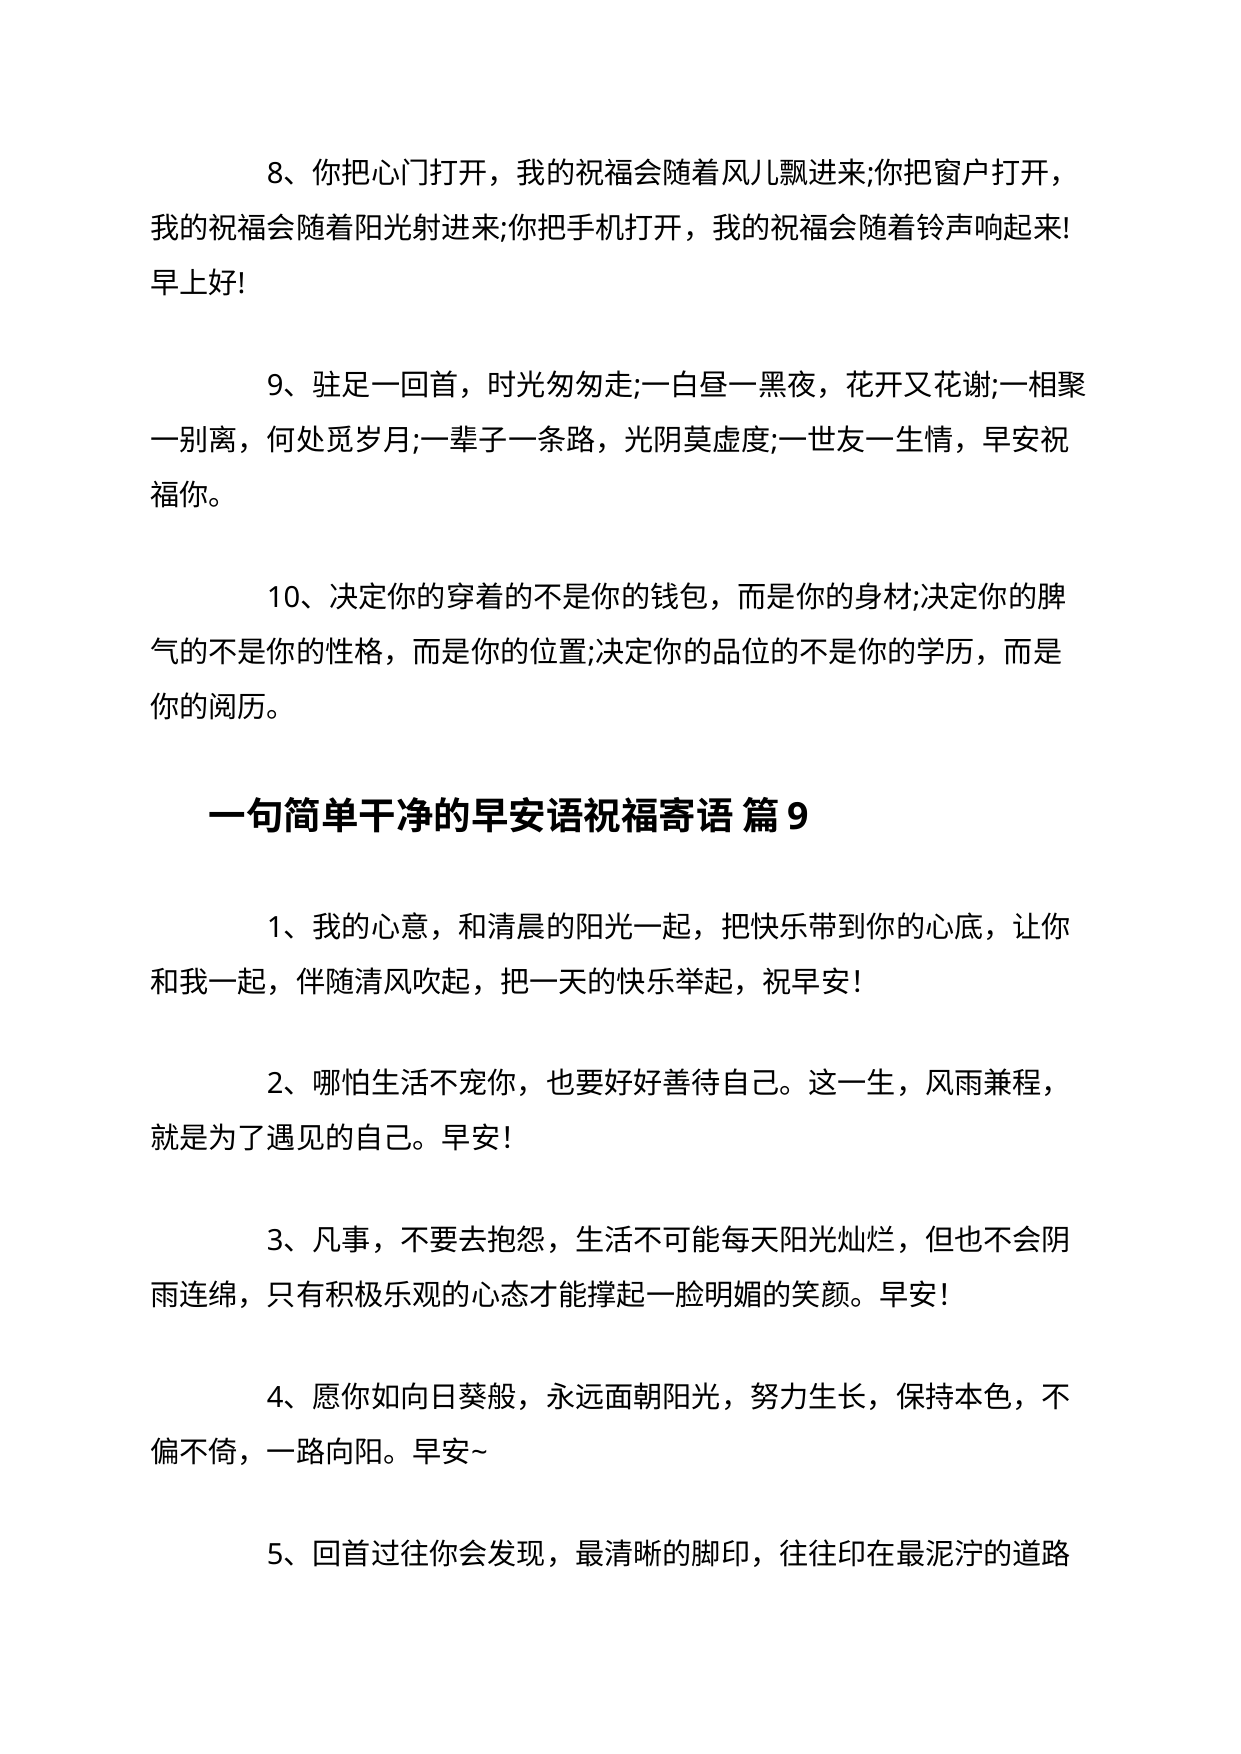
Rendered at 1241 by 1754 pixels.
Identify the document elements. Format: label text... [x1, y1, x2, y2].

text 3、凡事，不要去抱怨，生活不可能每天阳光灿烂，但也不会阴雨连绵，只有积极乐观的心态才能撑起一脸明媚的笑颜。早安！ [150, 1217, 1090, 1314]
text 9、驻足一回首，时光匆匆走;一白昼一黑夜，花开又花谢;一相聚一别离，何处觅岁月;一辈子一条路，光阴莫虚度;一世友一生情，早安祝福你。 [150, 362, 1090, 514]
text 2、哪怕生活不宠你，也要好好善待自己。这一生，风雨兼程，就是为了遇见的自己。早安！ [150, 1060, 1090, 1157]
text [150, 1530, 1090, 1573]
text 1、我的心意，和清晨的阳光一起，把快乐带到你的心底，让你和我一起，伴随清风吹起，把一天的快乐举起，祝早安！ [150, 903, 1090, 1000]
text 4、愿你如向日葵般，永远面朝阳光，努力生长，保持本色，不偏不倚，一路向阳。早安~ [150, 1373, 1090, 1471]
text 10、决定你的穿着的不是你的钱包，而是你的身材;决定你的脾气的不是你的性格，而是你的位置;决定你的品位的不是你的学历，而是你的阅历。 [150, 574, 1090, 726]
text 8、你把心门打开，我的祝福会随着风儿飘进来;你把窗户打开，我的祝福会随着阳光射进来;你把手机打开，我的祝福会随着铃声响起来!早上好! [150, 150, 1090, 302]
text 一句简单干净的早安语祝福寄语 篇9 [150, 786, 1090, 840]
